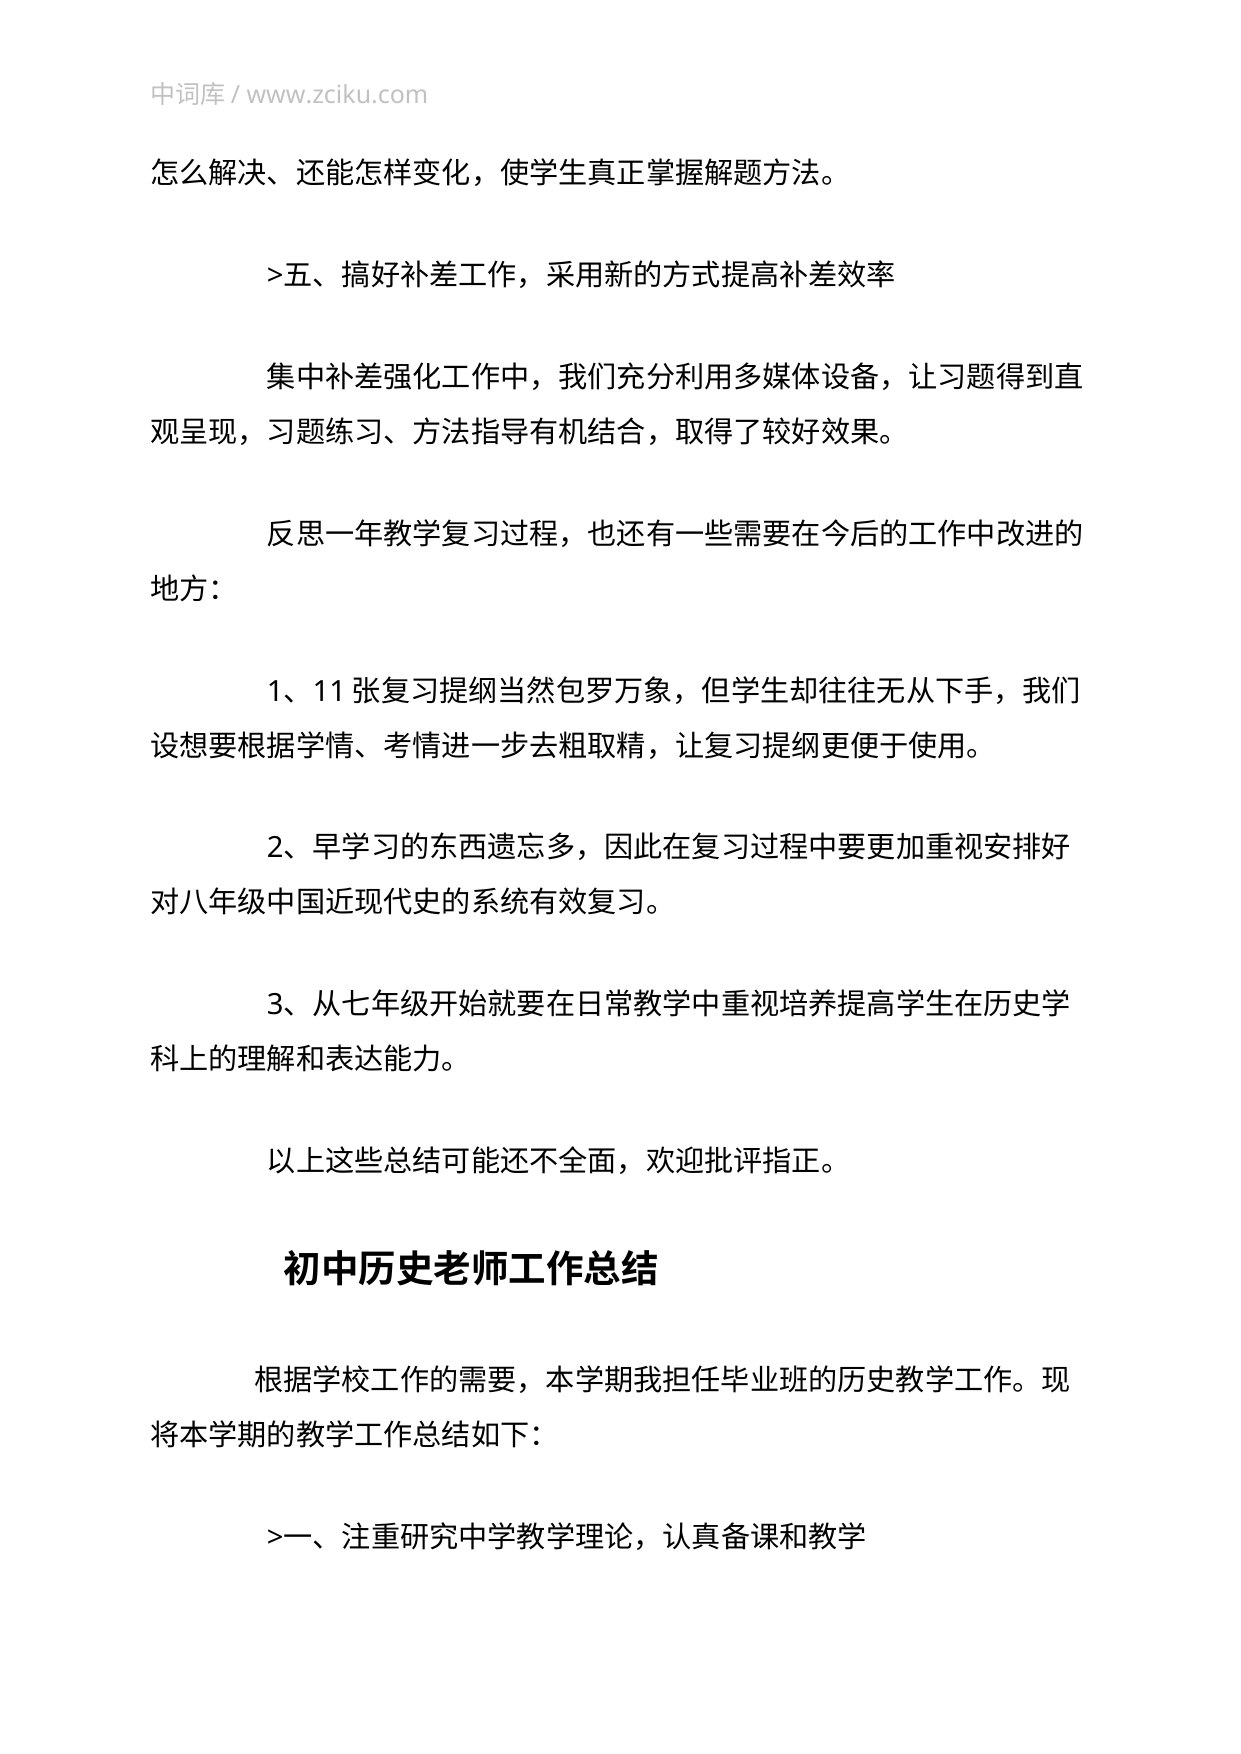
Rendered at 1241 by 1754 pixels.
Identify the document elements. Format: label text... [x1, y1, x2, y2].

text 1、11张复习提纲当然包罗万象，但学生却往往无从下手，我们设想要根据学情、考情进一步去粗取精，让复习提纲更便于使用。 [150, 667, 1090, 764]
text 初中历史老师工作总结 [150, 1239, 1090, 1293]
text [150, 150, 1090, 192]
text >一、注重研究中学教学理论，认真备课和教学 [150, 1513, 1090, 1556]
text >五、搞好补差工作，采用新的方式提高补差效率 [150, 252, 1090, 294]
text 2、早学习的东西遗忘多，因此在复习过程中要更加重视安排好对八年级中国近现代史的系统有效复习。 [150, 824, 1090, 921]
text 集中补差强化工作中，我们充分利用多媒体设备，让习题得到直观呈现，习题练习、方法指导有机结合，取得了较好效果。 [150, 354, 1090, 451]
text 反思一年教学复习过程，也还有一些需要在今后的工作中改进的地方： [150, 510, 1090, 608]
text 以上这些总结可能还不全面，欢迎批评指正。 [150, 1137, 1090, 1180]
text 根据学校工作的需要，本学期我担任毕业班的历史教学工作。现将本学期的教学工作总结如下： [150, 1357, 1090, 1454]
text 3、从七年级开始就要在日常教学中重视培养提高学生在历史学科上的理解和表达能力。 [150, 981, 1090, 1078]
